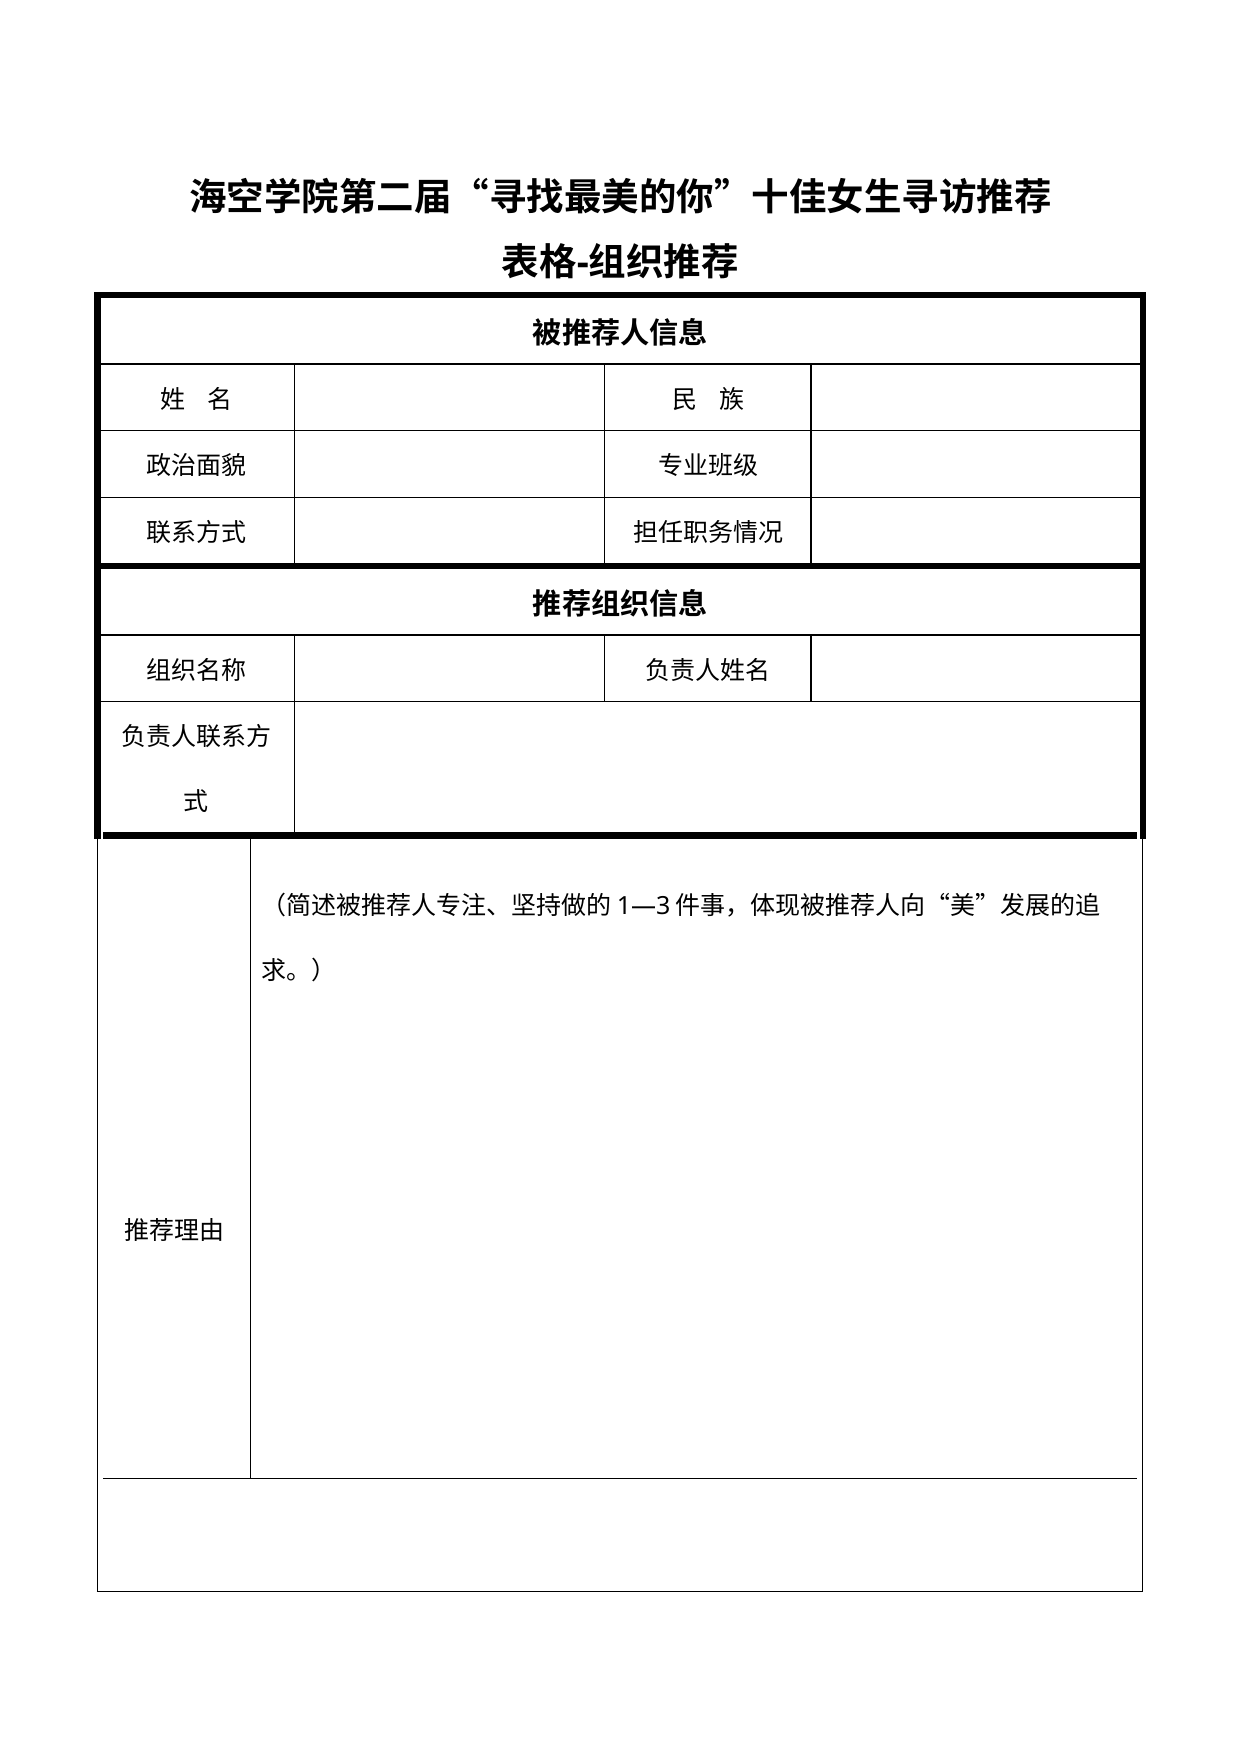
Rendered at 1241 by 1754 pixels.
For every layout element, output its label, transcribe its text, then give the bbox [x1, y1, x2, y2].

table_cell 组织名称 [101, 636, 294, 701]
table_cell 推荐组织信息 [101, 569, 1140, 634]
table_cell 专业班级 [605, 431, 810, 496]
table_cell 政治面貌 [101, 431, 294, 496]
table_cell [295, 702, 1140, 832]
table_cell [812, 365, 1140, 430]
table_cell [812, 636, 1140, 701]
table_cell （简述被推荐人专注、坚持做的1—3件事，体现被推荐人向“美”发展的追求。） [251, 832, 1142, 1478]
table_cell 推荐理由 [98, 832, 250, 1478]
table_cell [812, 498, 1140, 563]
table_cell [812, 431, 1140, 496]
table_cell 负责人联系方式 [101, 702, 294, 832]
table_cell 联系方式 [101, 498, 294, 563]
table_cell [295, 431, 604, 496]
table_cell [295, 365, 604, 430]
table_cell [295, 498, 604, 563]
table_cell [295, 636, 604, 701]
table_cell 负责人姓名 [605, 636, 810, 701]
text 海空学院第二届“寻找最美的你”十佳女生寻访推荐表格-组织推荐 [187, 162, 1053, 292]
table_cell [98, 1478, 1142, 1591]
table_cell 担任职务情况 [605, 498, 810, 563]
table_header 被推荐人信息 [101, 298, 1140, 363]
table_cell 民 族 [605, 365, 810, 430]
table_cell 姓 名 [101, 365, 294, 430]
